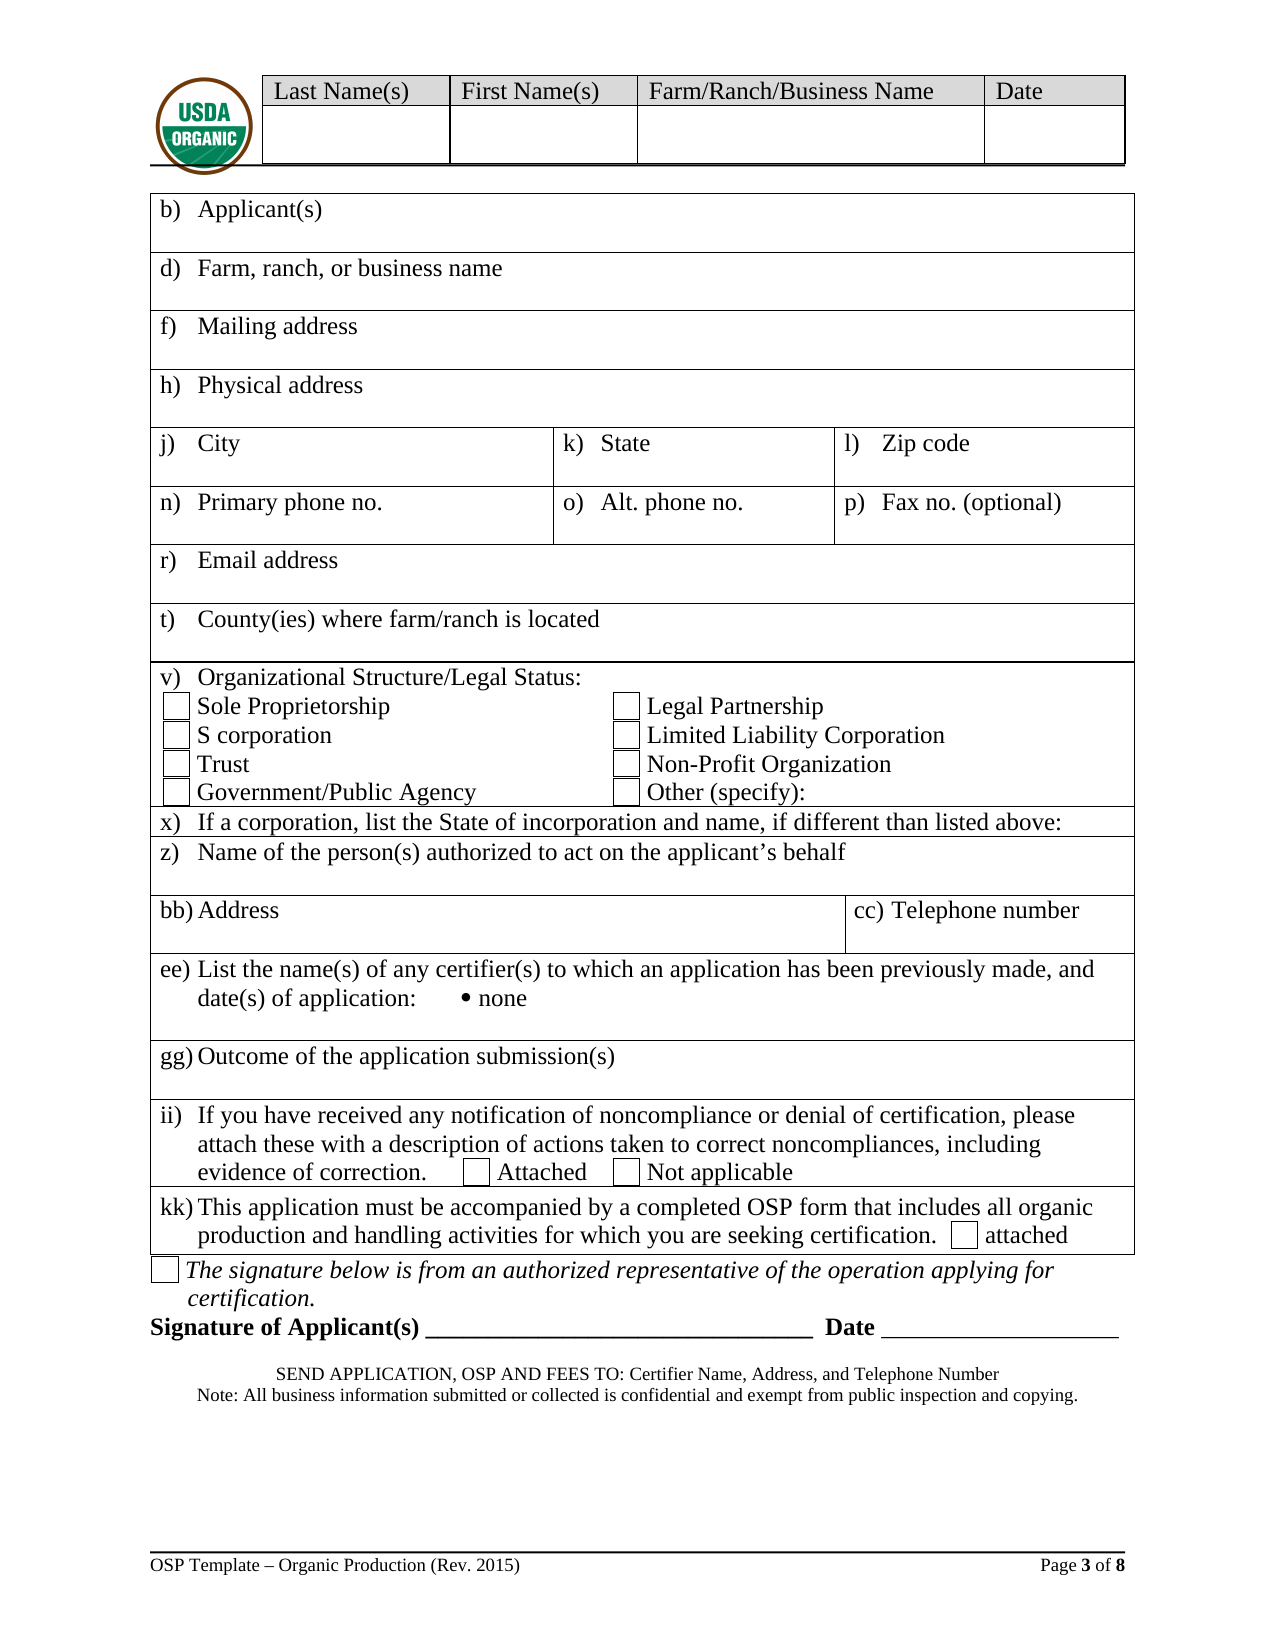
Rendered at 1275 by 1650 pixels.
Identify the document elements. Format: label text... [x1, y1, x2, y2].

table_cell Applicant(s) [151, 194, 1134, 252]
text Signature of Applicant(s) _______________________________ Date ___________________ [150, 1312, 1125, 1341]
picture [151, 167, 254, 177]
table_cell Organizational Structure/Legal Status: Sole Proprietorship Legal Partnership S corporation Limited Liability Corporation Trust Non-Profit Organization Government/Public Agency Other (specify): [151, 663, 1134, 806]
table_cell Physical address [151, 370, 1134, 427]
table_cell City [151, 428, 553, 486]
table_cell If a corporation, list the State of incorporation and name, if different than listed above: [151, 807, 1134, 836]
table_cell Name of the person(s) authorized to act on the applicant’s behalf [151, 837, 1134, 894]
text Note: All business information submitted or collected is confidential and exempt from public inspection and copying. [150, 1384, 1125, 1406]
table_cell Zip code [835, 428, 1134, 486]
table_cell Alt. phone no. [554, 487, 834, 544]
table_cell Telephone number [846, 896, 1134, 953]
table_cell Fax no. (optional) [835, 487, 1134, 544]
text The signature below is from an authorized representative of the operation applying for certification. [150, 1255, 1125, 1312]
table_cell Mailing address [151, 311, 1134, 369]
table_cell This application must be accompanied by a completed OSP form that includes all organic production and handling activities for which you are seeking certification. attached [151, 1187, 1134, 1254]
picture [151, 75, 254, 164]
table_cell Address [151, 896, 845, 953]
table_cell Primary phone no. [151, 487, 553, 544]
table_cell Farm, ranch, or business name [151, 253, 1134, 310]
table_cell List the name(s) of any certifier(s) to which an application has been previously made, and date(s) of application: none [151, 954, 1134, 1040]
table_cell If you have received any notification of noncompliance or denial of certification, please attach these with a description of actions taken to correct noncompliances, including evidence of correction. Attached Not applicable [151, 1100, 1134, 1186]
table_cell State [554, 428, 834, 486]
table_cell County(ies) where farm/ranch is located [151, 604, 1134, 661]
text SEND APPLICATION, OSP AND FEES TO: Certifier Name, Address, and Telephone Number [150, 1362, 1125, 1384]
table_cell Outcome of the application submission(s) [151, 1041, 1134, 1099]
table_cell Email address [151, 545, 1134, 603]
